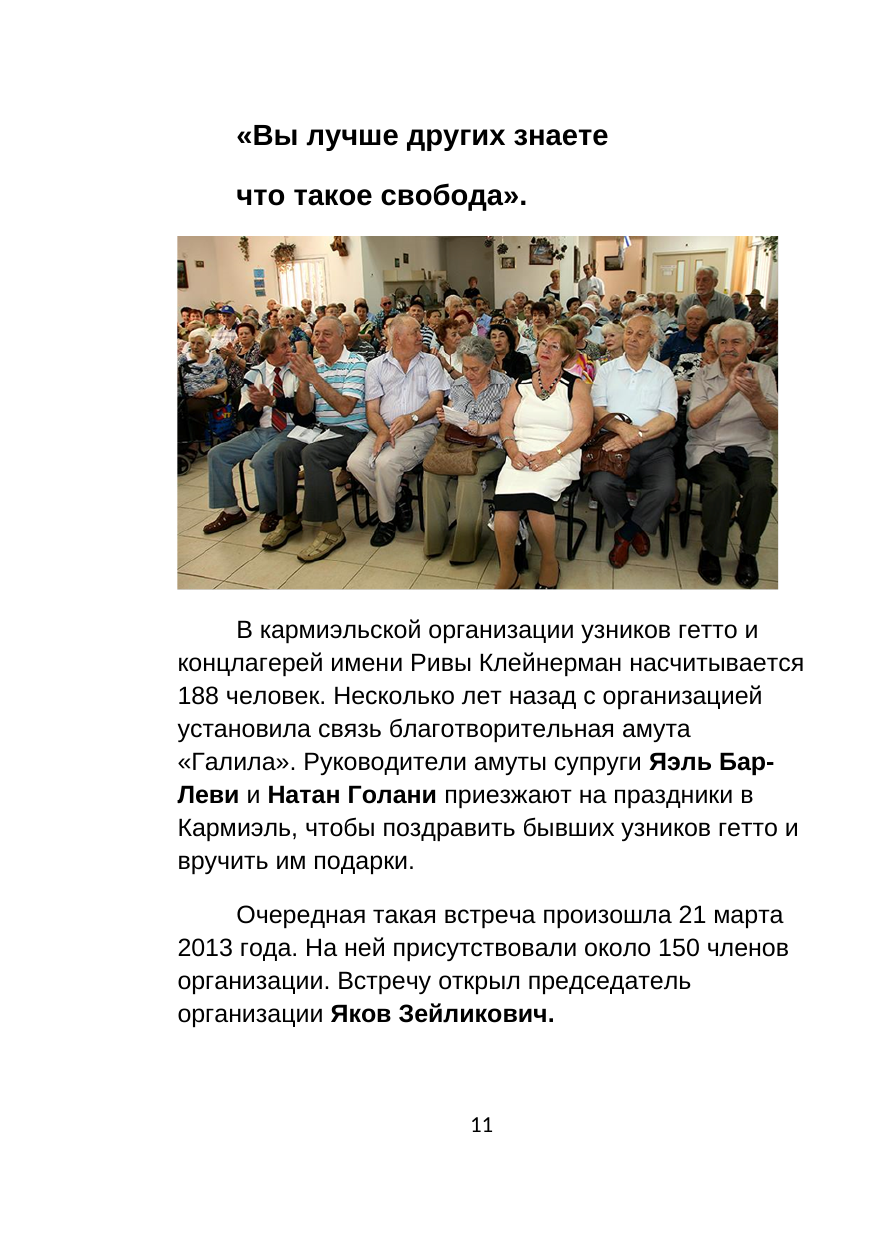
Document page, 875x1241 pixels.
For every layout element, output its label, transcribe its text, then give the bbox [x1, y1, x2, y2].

text что такое свобода». [177, 177, 812, 211]
text «Вы лучше других знаете [177, 118, 812, 152]
text В кармиэльской организации узников гетто и концлагерей имени Ривы Клейнерман насчитывается 188 человек. Несколько лет назад с организацией установила связь благотворительная амута «Галила». Руководители амуты супруги Яэль Бар-Леви и Натан Голани приезжают на праздники в Кармиэль, чтобы поздравить бывших узников гетто и вручить им подарки. [177, 614, 812, 874]
picture [177, 236, 779, 590]
text Очередная такая встреча произошла 21 марта 2013 года. На ней присутствовали около 150 членов организации. Встречу открыл председатель организации Яков Зейликович. [177, 899, 812, 1027]
